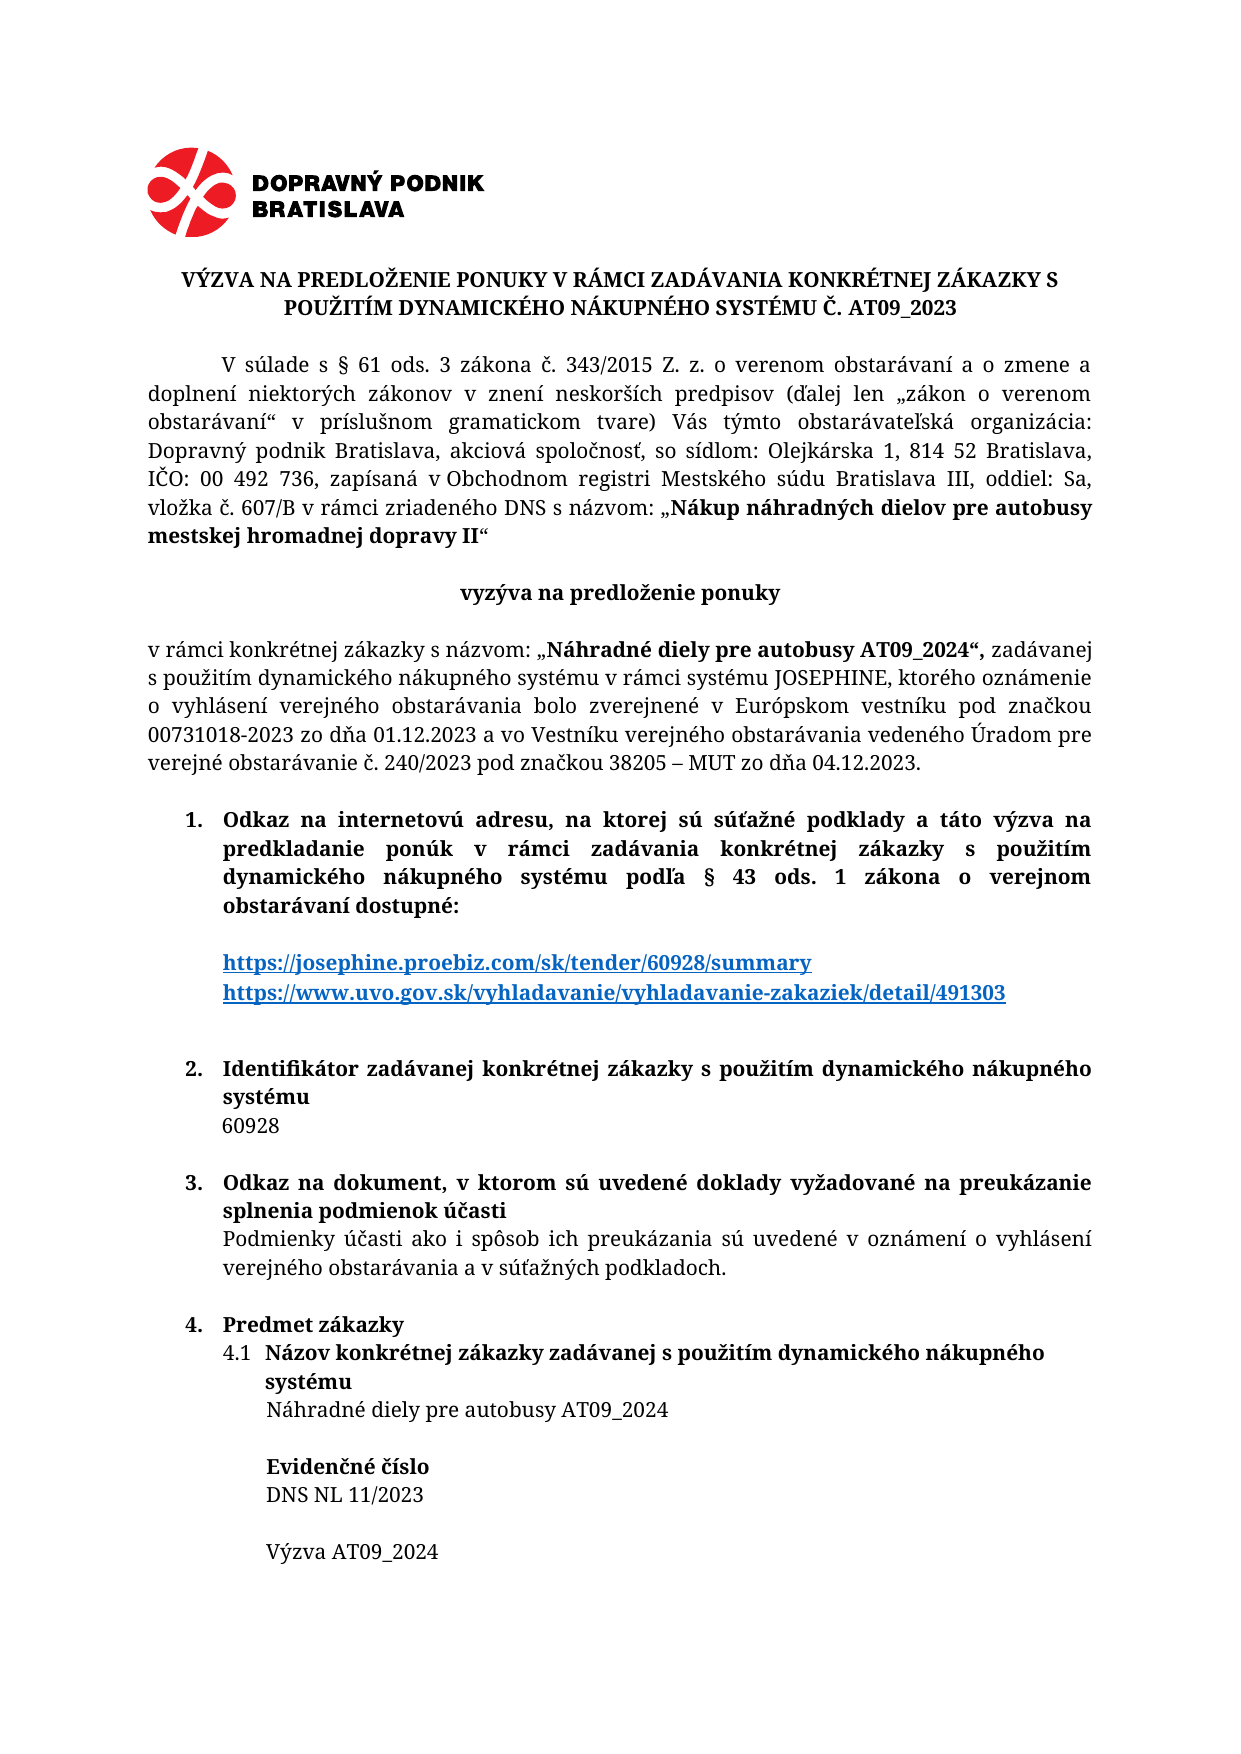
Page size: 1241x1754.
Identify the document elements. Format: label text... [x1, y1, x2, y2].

list Evidenčné číslo [223, 1452, 1093, 1481]
list DNS NL 11/2023 [223, 1481, 1093, 1509]
list Odkaz na internetovú adresu, na ktorej sú súťažné podklady a táto výzva na predkladanie ponúk v rámci zadávania konkrétnej zákazky s použitím dynamického nákupného systému podľa § 43 ods. 1 zákona o verejnom obstarávaní dostupné: [185, 805, 1093, 919]
text 60928 [148, 1111, 1093, 1139]
text vyzýva na predloženie ponuky [148, 578, 1093, 606]
list https://www.uvo.gov.sk/vyhladavanie/vyhladavanie-zakaziek/detail/491303 [223, 978, 1093, 1007]
list Identifikátor zadávanej konkrétnej zákazky s použitím dynamického nákupného systému [185, 1054, 1093, 1111]
list Názov konkrétnej zákazky zadávanej s použitím dynamického nákupného systému [223, 1338, 1093, 1395]
text VÝZVA NA PREDLOŽENIE PONUKY V RÁMCI ZADÁVANIA KONKRÉTNEJ ZÁKAZKY S POUŽITÍM DYNAMICKÉHO NÁKUPNÉHO SYSTÉMU Č. AT09_2023 [148, 265, 1093, 322]
list https://josephine.proebiz.com/sk/tender/60928/summary [223, 948, 1093, 976]
list Výzva AT09_2024 [223, 1537, 1093, 1566]
list Predmet zákazky [185, 1310, 1093, 1338]
list Podmienky účasti ako i spôsob ich preukázania sú uvedené v oznámení o vyhlásení verejného obstarávania a v súťažných podkladoch. [223, 1224, 1093, 1281]
text V súlade s § 61 ods. 3 zákona č. 343/2015 Z. z. o verenom obstarávaní a o zmene a doplnení niektorých zákonov v znení neskorších predpisov (ďalej len „zákon o verenom obstarávaní“ v príslušnom gramatickom tvare) Vás týmto obstarávateľská organizácia: Dopravný podnik Bratislava, akciová spoločnosť, so sídlom: Olejkárska 1, 814 52 Bratislava, IČO: 00 492 736, zapísaná v Obchodnom registri Mestského súdu Bratislava III, oddiel: Sa, vložka č. 607/B v rámci zriadeného DNS s názvom: „Nákup náhradných dielov pre autobusy mestskej hromadnej dopravy II“ [148, 350, 1093, 549]
list Odkaz na dokument, v ktorom sú uvedené doklady vyžadované na preukázanie splnenia podmienok účasti [185, 1168, 1093, 1224]
text v rámci konkrétnej zákazky s názvom: „Náhradné diely pre autobusy AT09_2024“, zadávanej s použitím dynamického nákupného systému v rámci systému JOSEPHINE, ktorého oznámenie o vyhlásení verejného obstarávania bolo zverejnené v Európskom vestníku pod značkou 00731018-2023 zo dňa 01.12.2023 a vo Vestníku verejného obstarávania vedeného Úradom pre verejné obstarávanie č. 240/2023 pod značkou 38205 – MUT zo dňa 04.12.2023. [148, 635, 1093, 777]
list Náhradné diely pre autobusy AT09_2024 [223, 1395, 1093, 1424]
